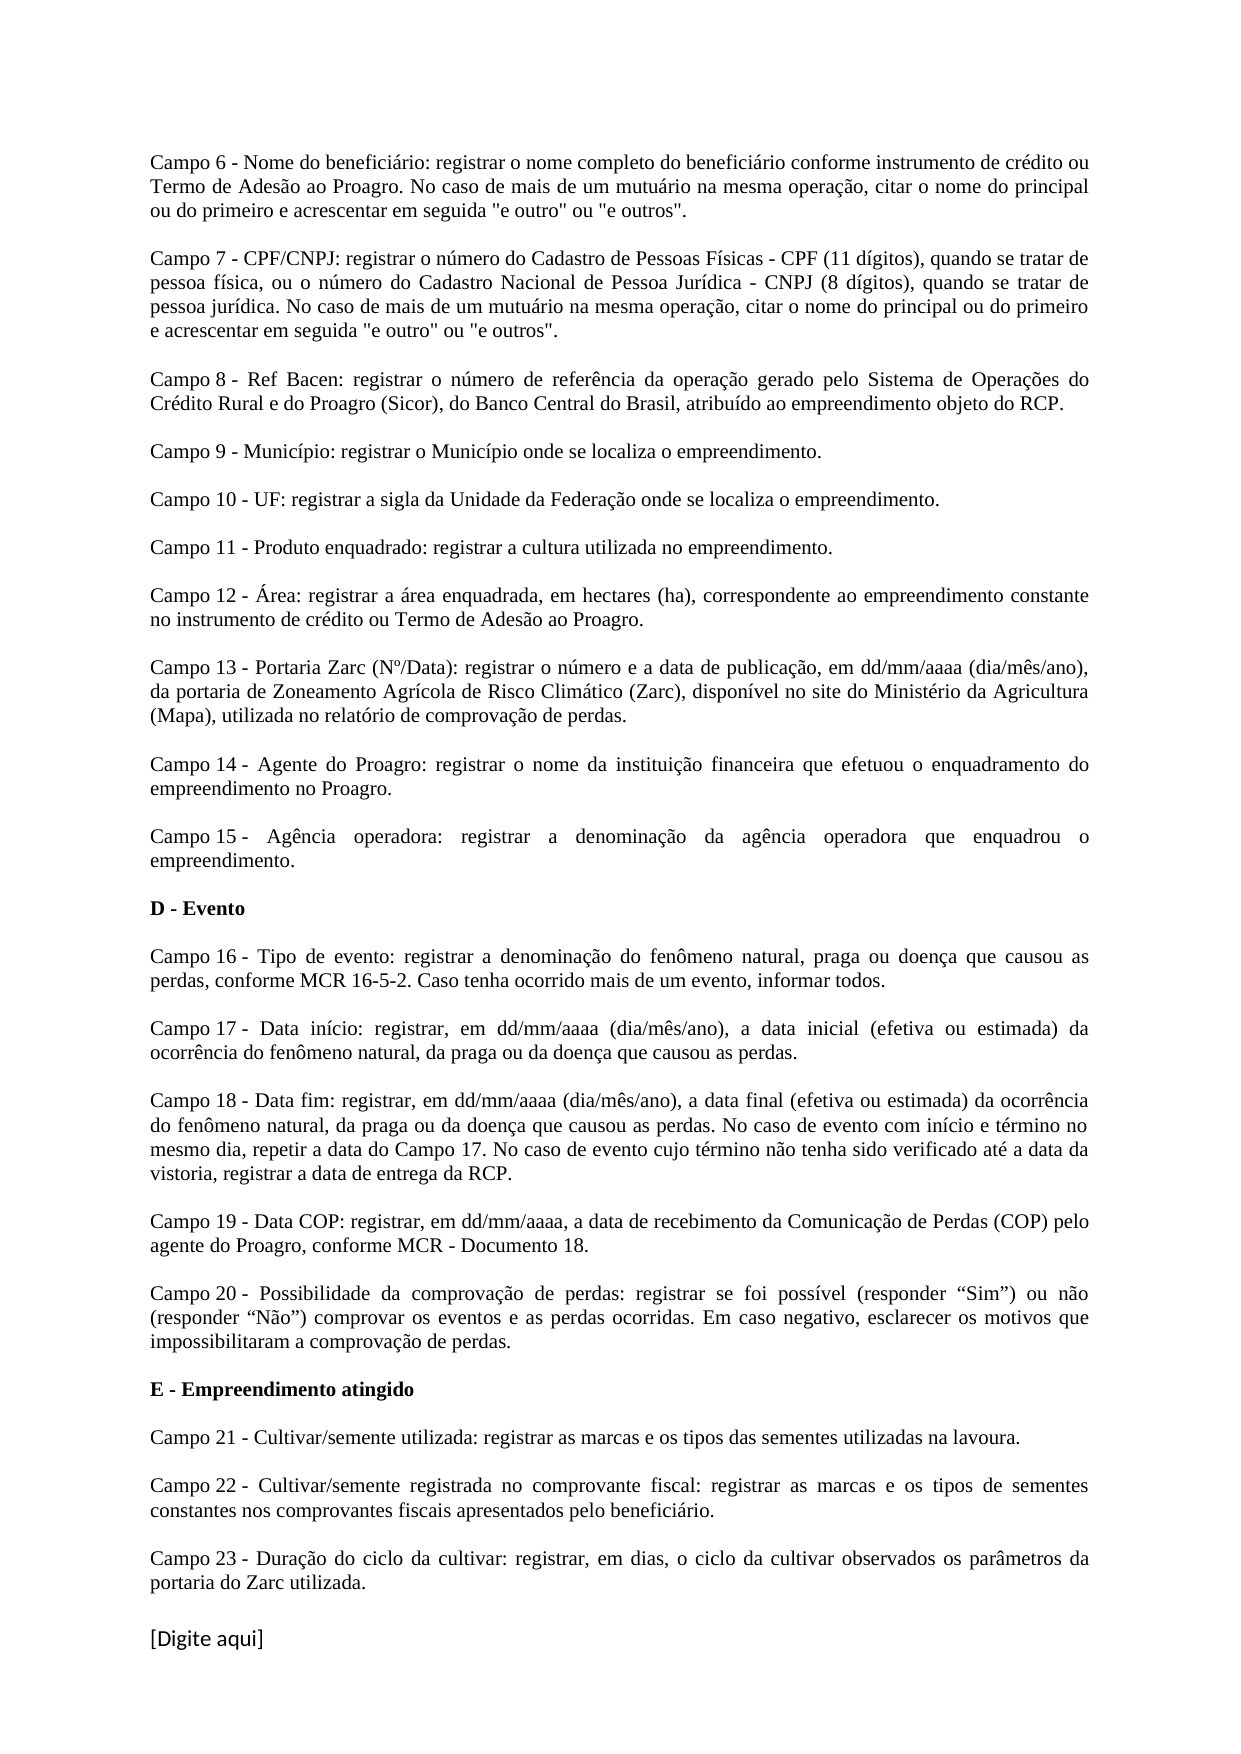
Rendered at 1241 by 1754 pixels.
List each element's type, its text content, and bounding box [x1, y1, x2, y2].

text Campo 7 - CPF/CNPJ: registrar o número do Cadastro de Pessoas Físicas - CPF (11 dígitos), quando se tratar de pessoa física, ou o número do Cadastro Nacional de Pessoa Jurídica - CNPJ (8 dígitos), quando se tratar de pessoa jurídica. No caso de mais de um mutuário na mesma operação, citar o nome do principal ou do primeiro e acrescentar em seguida "e outro" ou "e outros". [150, 246, 1090, 342]
text Campo 9 - Município: registrar o Município onde se localiza o empreendimento. [150, 439, 1090, 463]
text Campo 12 - Área: registrar a área enquadrada, em hectares (ha), correspondente ao empreendimento constante no instrumento de crédito ou Termo de Adesão ao Proagro. [150, 583, 1090, 631]
text E - Empreendimento atingido [150, 1377, 1090, 1401]
text Campo 22 - Cultivar/semente registrada no comprovante fiscal: registrar as marcas e os tipos de sementes constantes nos comprovantes fiscais apresentados pelo beneficiário. [150, 1473, 1090, 1522]
text Campo 14 - Agente do Proagro: registrar o nome da instituição financeira que efetuou o enquadramento do empreendimento no Proagro. [150, 752, 1090, 800]
text Campo 21 - Cultivar/semente utilizada: registrar as marcas e os tipos das sementes utilizadas na lavoura. [150, 1425, 1090, 1449]
text Campo 17 - Data início: registrar, em dd/mm/aaaa (dia/mês/ano), a data inicial (efetiva ou estimada) da ocorrência do fenômeno natural, da praga ou da doença que causou as perdas. [150, 1016, 1090, 1064]
text Campo 23 - Duração do ciclo da cultivar: registrar, em dias, o ciclo da cultivar observados os parâmetros da portaria do Zarc utilizada. [150, 1546, 1090, 1594]
text Campo 20 - Possibilidade da comprovação de perdas: registrar se foi possível (responder “Sim”) ou não (responder “Não”) comprovar os eventos e as perdas ocorridas. Em caso negativo, esclarecer os motivos que impossibilitaram a comprovação de perdas. [150, 1281, 1090, 1353]
text Campo 10 - UF: registrar a sigla da Unidade da Federação onde se localiza o empreendimento. [150, 487, 1090, 511]
text Campo 16 - Tipo de evento: registrar a denominação do fenômeno natural, praga ou doença que causou as perdas, conforme MCR 16-5-2. Caso tenha ocorrido mais de um evento, informar todos. [150, 944, 1090, 992]
text D - Evento [150, 896, 1090, 920]
text Campo 19 - Data COP: registrar, em dd/mm/aaaa, a data de recebimento da Comunicação de Perdas (COP) pelo agente do Proagro, conforme MCR - Documento 18. [150, 1209, 1090, 1257]
text Campo 13 - Portaria Zarc (Nº/Data): registrar o número e a data de publicação, em dd/mm/aaaa (dia/mês/ano), da portaria de Zoneamento Agrícola de Risco Climático (Zarc), disponível no site do Ministério da Agricultura (Mapa), utilizada no relatório de comprovação de perdas. [150, 655, 1090, 727]
text Campo 15 - Agência operadora: registrar a denominação da agência operadora que enquadrou o empreendimento. [150, 824, 1090, 872]
text Campo 8 - Ref Bacen: registrar o número de referência da operação gerado pelo Sistema de Operações do Crédito Rural e do Proagro (Sicor), do Banco Central do Brasil, atribuído ao empreendimento objeto do RCP. [150, 367, 1090, 415]
text Campo 11 - Produto enquadrado: registrar a cultura utilizada no empreendimento. [150, 535, 1090, 559]
text Campo 18 - Data fim: registrar, em dd/mm/aaaa (dia/mês/ano), a data final (efetiva ou estimada) da ocorrência do fenômeno natural, da praga ou da doença que causou as perdas. No caso de evento com início e término no mesmo dia, repetir a data do Campo 17. No caso de evento cujo término não tenha sido verificado até a data da vistoria, registrar a data de entrega da RCP. [150, 1088, 1090, 1185]
text Campo 6 - Nome do beneficiário: registrar o nome completo do beneficiário conforme instrumento de crédito ou Termo de Adesão ao Proagro. No caso de mais de um mutuário na mesma operação, citar o nome do principal ou do primeiro e acrescentar em seguida "e outro" ou "e outros". [150, 150, 1090, 222]
